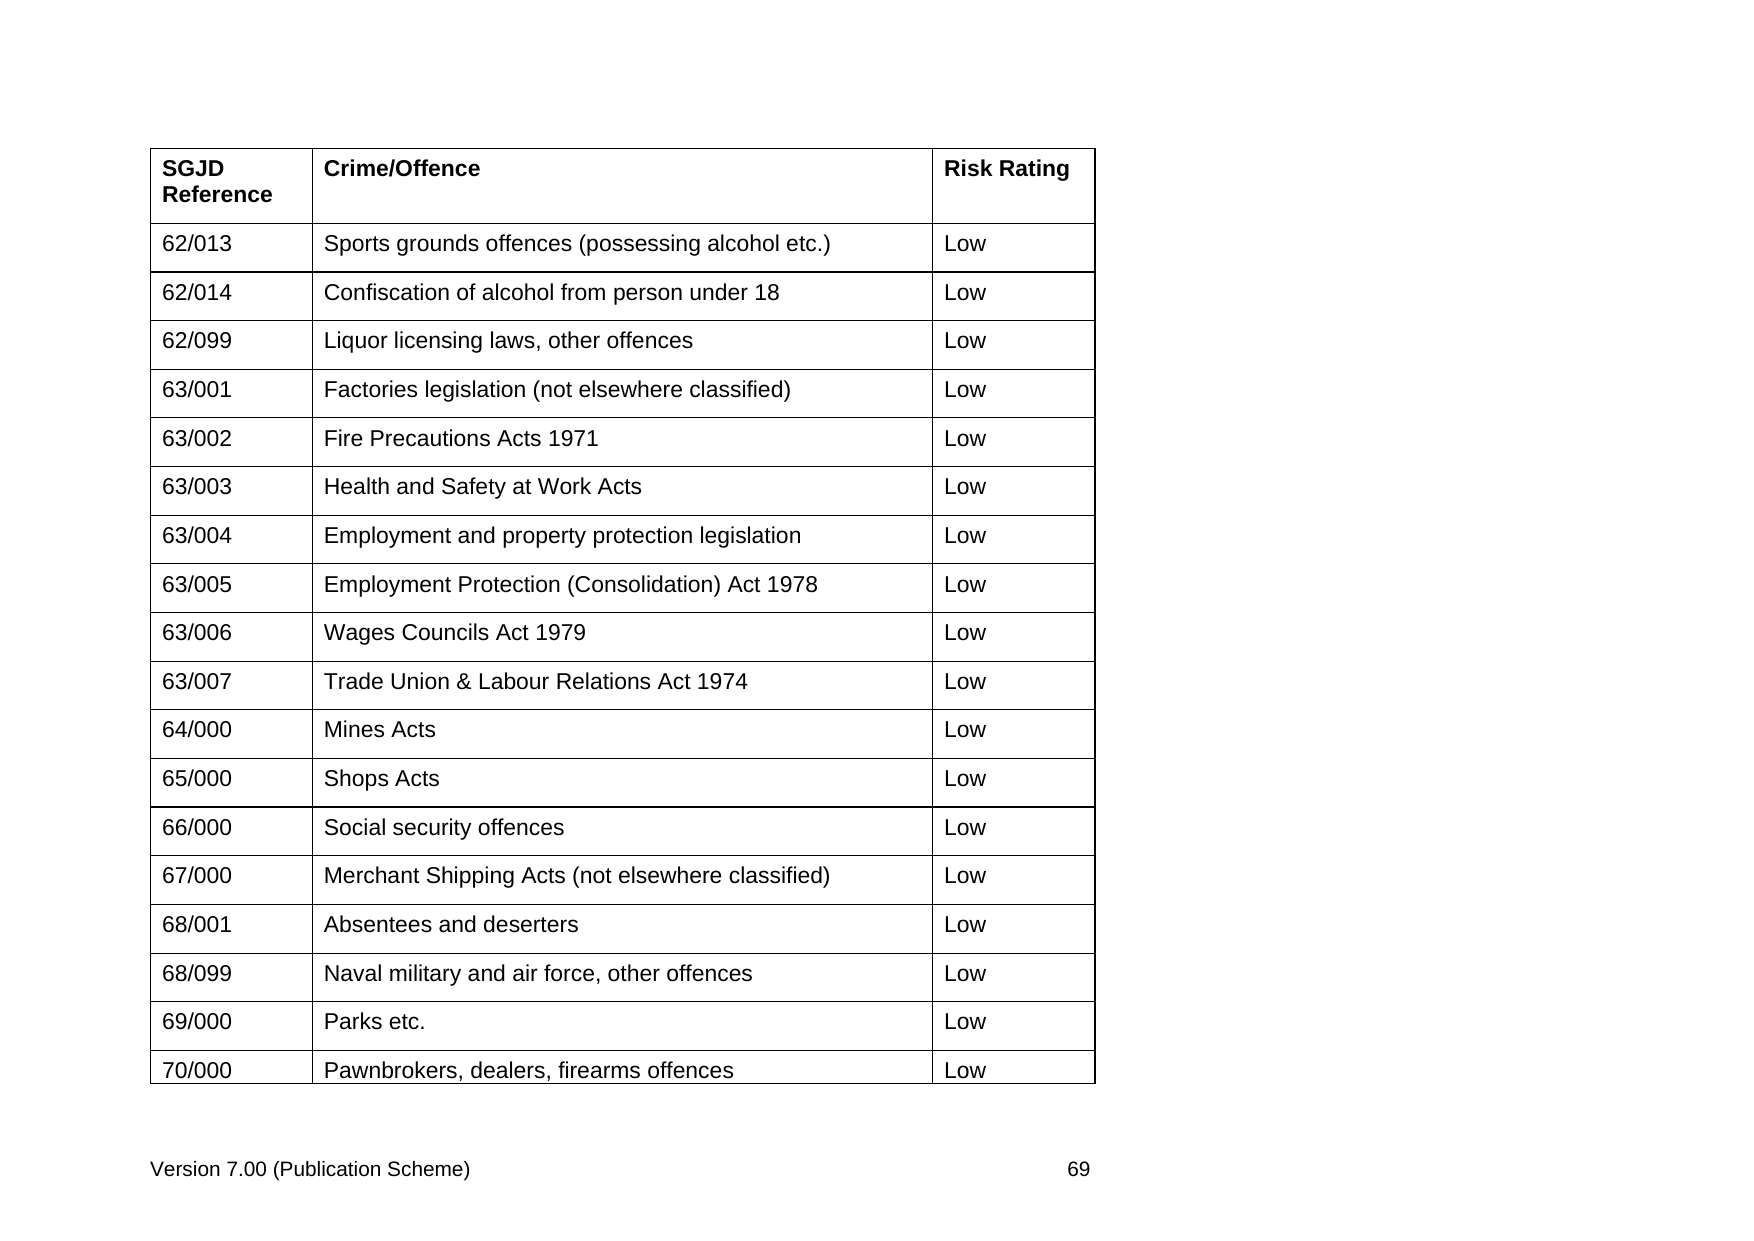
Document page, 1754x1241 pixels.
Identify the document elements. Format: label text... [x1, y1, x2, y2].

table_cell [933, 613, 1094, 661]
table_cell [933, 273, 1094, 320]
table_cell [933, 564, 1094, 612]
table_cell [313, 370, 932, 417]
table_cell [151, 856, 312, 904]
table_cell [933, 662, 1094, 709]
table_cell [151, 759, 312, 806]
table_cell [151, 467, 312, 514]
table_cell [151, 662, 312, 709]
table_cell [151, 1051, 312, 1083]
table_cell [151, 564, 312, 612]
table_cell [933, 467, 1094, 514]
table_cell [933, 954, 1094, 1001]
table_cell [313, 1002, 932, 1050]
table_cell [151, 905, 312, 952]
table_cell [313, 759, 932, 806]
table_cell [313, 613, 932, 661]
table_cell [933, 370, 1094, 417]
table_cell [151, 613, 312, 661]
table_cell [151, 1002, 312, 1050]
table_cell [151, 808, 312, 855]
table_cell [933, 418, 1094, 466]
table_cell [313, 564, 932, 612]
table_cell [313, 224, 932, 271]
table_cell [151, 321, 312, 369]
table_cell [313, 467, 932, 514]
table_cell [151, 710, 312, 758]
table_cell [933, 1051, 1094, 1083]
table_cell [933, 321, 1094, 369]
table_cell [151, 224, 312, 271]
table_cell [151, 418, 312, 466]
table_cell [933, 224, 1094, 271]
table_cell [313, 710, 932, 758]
table_header Crime/Offence [313, 149, 932, 223]
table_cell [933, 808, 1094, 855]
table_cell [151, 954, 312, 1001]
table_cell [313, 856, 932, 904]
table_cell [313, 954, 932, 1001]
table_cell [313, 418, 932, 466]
table_header Risk Rating [933, 149, 1094, 223]
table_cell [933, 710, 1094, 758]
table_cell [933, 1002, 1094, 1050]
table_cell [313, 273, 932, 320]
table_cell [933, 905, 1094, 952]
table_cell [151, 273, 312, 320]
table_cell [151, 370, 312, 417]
table_header SGJD Reference [151, 149, 312, 223]
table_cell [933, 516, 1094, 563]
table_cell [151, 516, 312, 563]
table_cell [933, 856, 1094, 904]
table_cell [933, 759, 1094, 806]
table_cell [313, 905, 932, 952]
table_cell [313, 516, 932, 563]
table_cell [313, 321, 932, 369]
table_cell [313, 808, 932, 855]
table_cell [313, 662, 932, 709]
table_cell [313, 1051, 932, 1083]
